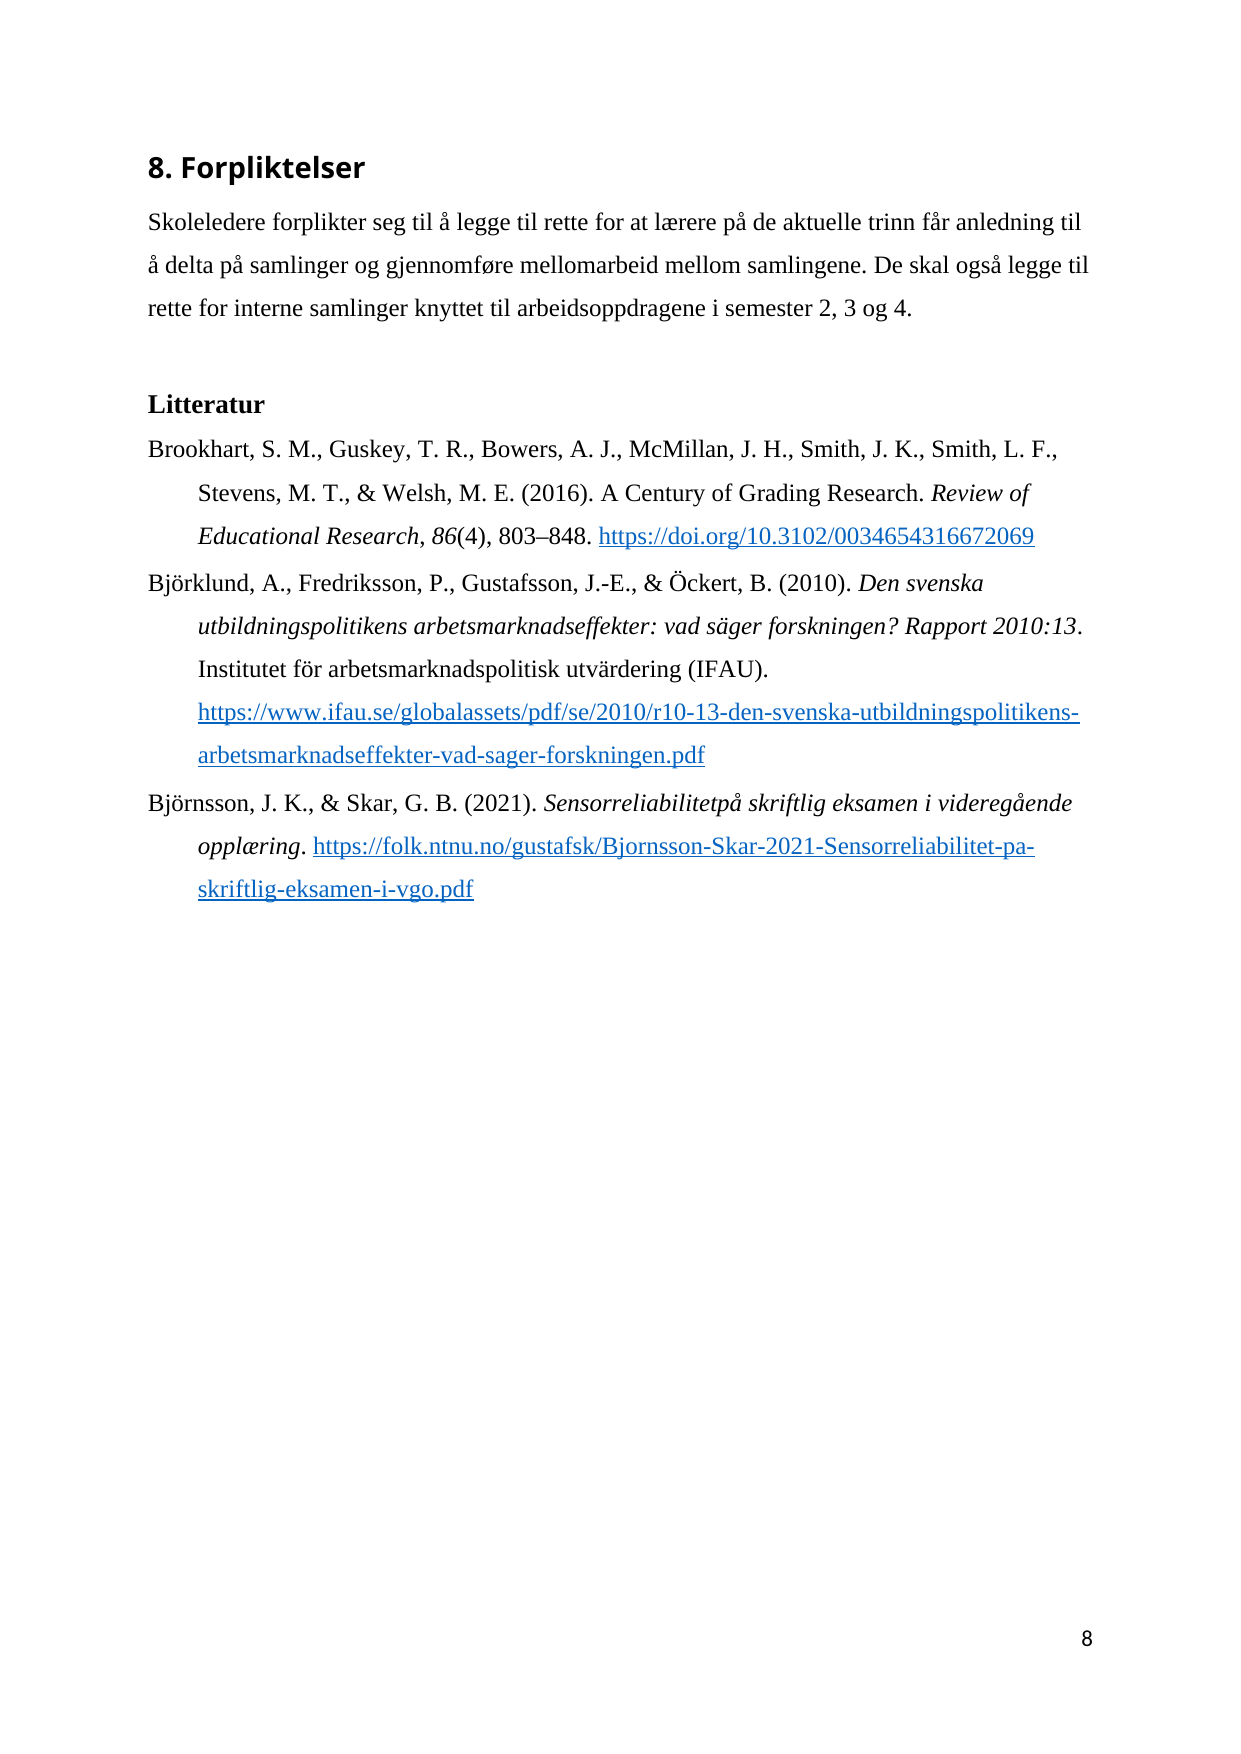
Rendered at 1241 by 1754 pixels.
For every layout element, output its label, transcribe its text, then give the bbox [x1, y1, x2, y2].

text Skoleledere forplikter seg til å legge til rette for at lærere på de aktuelle trinn får anledning til å delta på samlinger og gjennomføre mellomarbeid mellom samlingene. De skal også legge til rette for interne samlinger knyttet til arbeidsoppdragene i semester 2, 3 og 4. [148, 207, 1093, 322]
text Litteratur [148, 388, 1093, 419]
text Björklund, A., Fredriksson, P., Gustafsson, J.-E., & Öckert, B. (2010). Den svenska utbildningspolitikens arbetsmarknadseffekter: vad säger forskningen? Rapport 2010:13. Institutet för arbetsmarknadspolitisk utvärdering (IFAU). https://www.ifau.se/globalassets/pdf/se/2010/r10-13-den-svenska-utbildningspolitikens-arbetsmarknadseffekter-vad-sager-forskningen.pdf [148, 568, 1093, 769]
text Brookhart, S. M., Guskey, T. R., Bowers, A. J., McMillan, J. H., Smith, J. K., Smith, L. F., Stevens, M. T., & Welsh, M. E. (2016). A Century of Grading Research. Review of Educational Research, 86(4), 803–848. https://doi.org/10.3102/0034654316672069 [148, 434, 1093, 549]
text 8. Forpliktelser [148, 148, 1093, 187]
text Björnsson, J. K., & Skar, G. B. (2021). Sensorreliabilitetpå skriftlig eksamen i videregående opplæring. https://folk.ntnu.no/gustafsk/Bjornsson-Skar-2021-Sensorreliabilitet-pa-skriftlig-eksamen-i-vgo.pdf [148, 788, 1093, 903]
